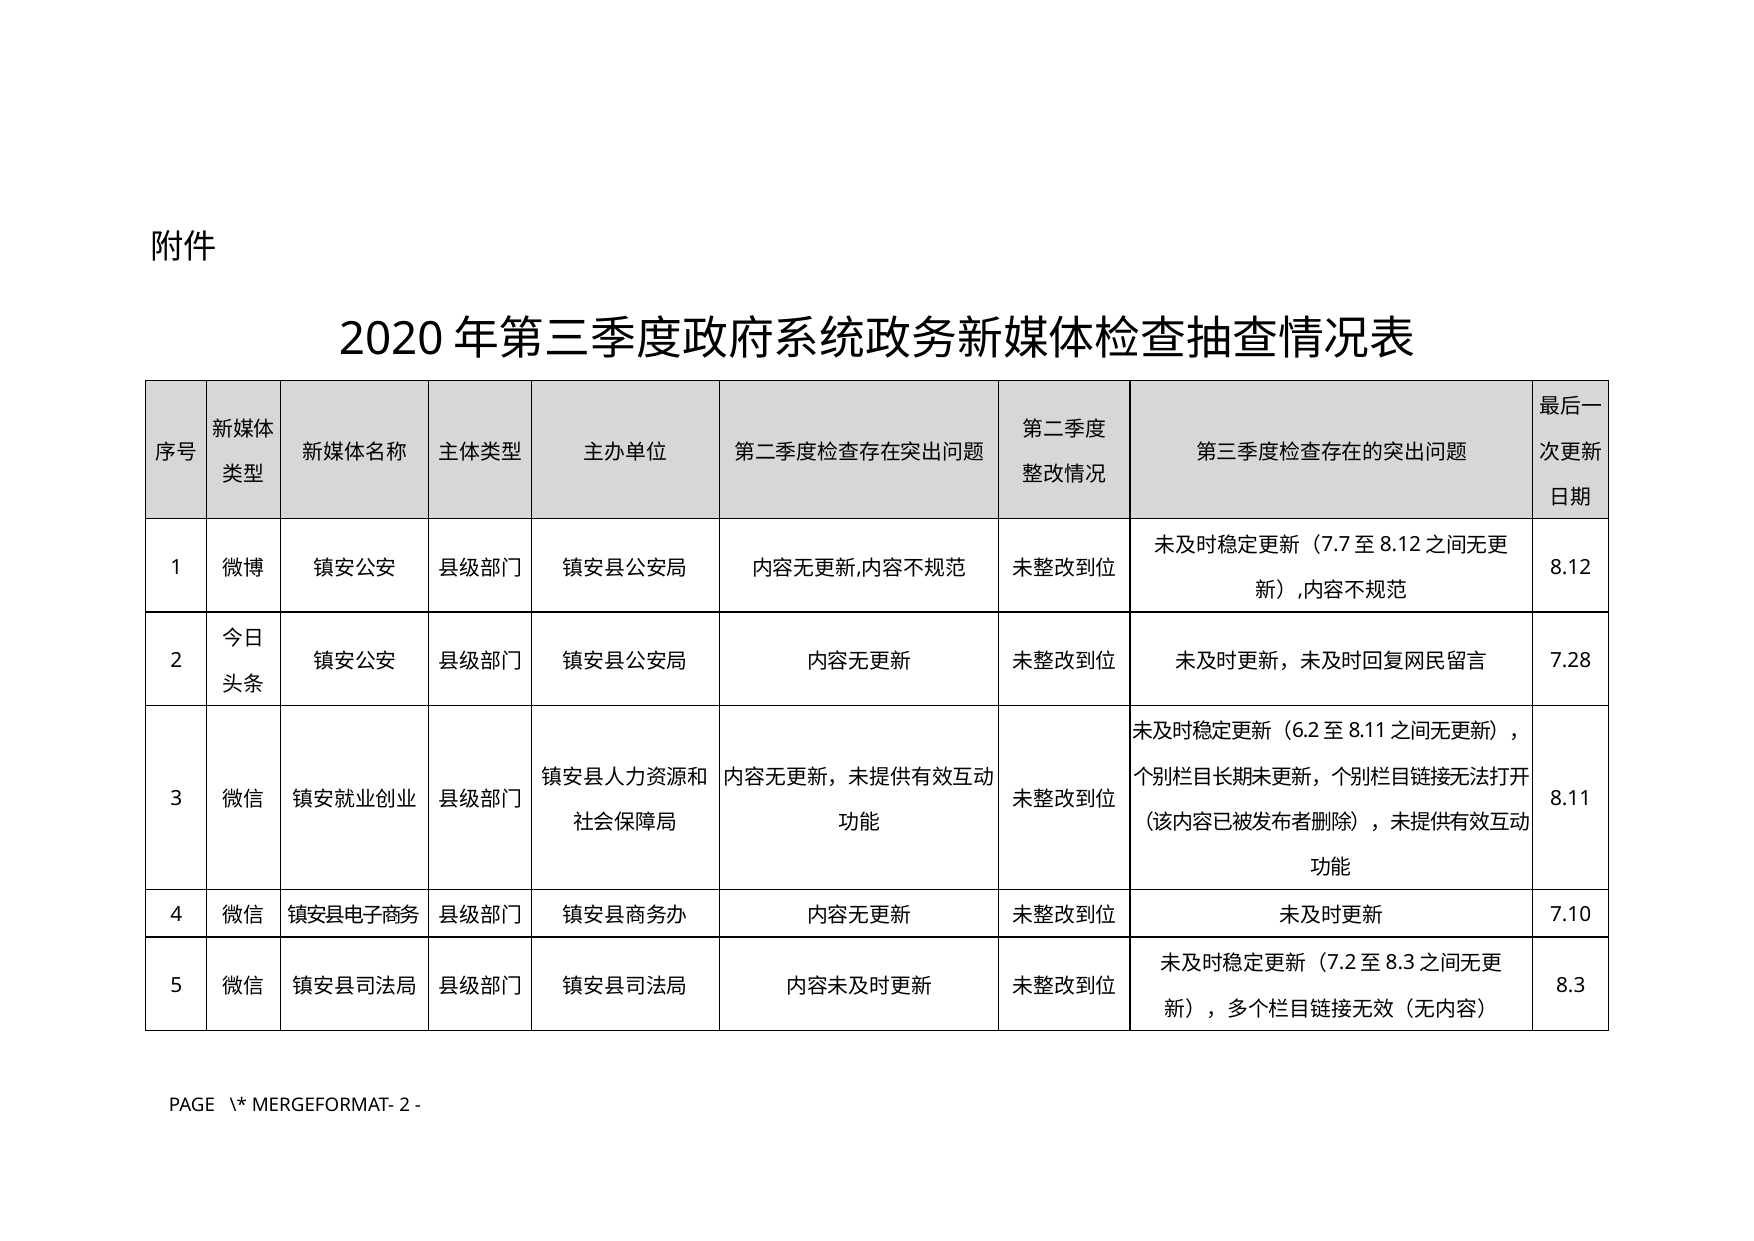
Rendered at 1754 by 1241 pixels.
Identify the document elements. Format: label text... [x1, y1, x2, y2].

table_cell 内容无更新 [720, 613, 998, 704]
table_cell 县级部门 [429, 613, 531, 704]
table_cell 1 [146, 519, 206, 611]
table_cell 今日 头条 [207, 613, 280, 704]
table_header 序号 [146, 381, 206, 518]
table_header 新媒体名称 [281, 381, 428, 518]
text 附件 [150, 198, 1604, 289]
table_cell 未及时更新 [1131, 890, 1532, 936]
table_cell 7.28 [1533, 613, 1608, 704]
table_cell 未及时稳定更新（7.7至8.12之间无更新）,内容不规范 [1131, 519, 1532, 611]
table_header 主办单位 [532, 381, 719, 518]
table_cell 镇安县司法局 [281, 938, 428, 1029]
table_cell 7.10 [1533, 890, 1608, 936]
table_cell 镇安就业创业 [281, 706, 428, 888]
table_cell 2 [146, 613, 206, 704]
table_cell 未整改到位 [999, 890, 1129, 936]
table_header 第二季度 整改情况 [999, 381, 1129, 518]
table_header 主体类型 [429, 381, 531, 518]
table_cell 内容无更新 [720, 890, 998, 936]
table_cell 微信 [207, 938, 280, 1029]
table_header 第二季度检查存在突出问题 [720, 381, 998, 518]
table_cell 3 [146, 706, 206, 888]
table_cell 未整改到位 [999, 706, 1129, 888]
table_cell 未整改到位 [999, 519, 1129, 611]
table_cell 未及时稳定更新（7.2至8.3之间无更新），多个栏目链接无效（无内容） [1131, 938, 1532, 1029]
table_cell 县级部门 [429, 938, 531, 1029]
table_cell 县级部门 [429, 519, 531, 611]
table_cell 内容无更新,内容不规范 [720, 519, 998, 611]
table_cell 5 [146, 938, 206, 1029]
table_cell 微信 [207, 706, 280, 888]
table_header 第三季度检查存在的突出问题 [1131, 381, 1532, 518]
table_cell 8.12 [1533, 519, 1608, 611]
table_cell 镇安公安 [281, 519, 428, 611]
table_cell 镇安县商务办 [532, 890, 719, 936]
table_cell 8.3 [1533, 938, 1608, 1029]
table_cell 镇安县人力资源和社会保障局 [532, 706, 719, 888]
table_cell 镇安县司法局 [532, 938, 719, 1029]
table_cell 微信 [207, 890, 280, 936]
table_cell 内容未及时更新 [720, 938, 998, 1029]
table_cell 内容无更新，未提供有效互动功能 [720, 706, 998, 888]
table_cell 未整改到位 [999, 613, 1129, 704]
table_cell 4 [146, 890, 206, 936]
table_header 最后一次更新日期 [1533, 381, 1608, 518]
table_cell 镇安县公安局 [532, 613, 719, 704]
table_cell 微博 [207, 519, 280, 611]
table_cell 县级部门 [429, 706, 531, 888]
table_cell 镇安县公安局 [532, 519, 719, 611]
table_cell 8.11 [1533, 706, 1608, 888]
table_cell 未及时更新，未及时回复网民留言 [1131, 613, 1532, 704]
text 2020年第三季度政府系统政务新媒体检查抽查情况表 [150, 289, 1604, 379]
table_cell 镇安县电子商务 [281, 890, 428, 936]
table_cell 未整改到位 [999, 938, 1129, 1029]
table_header 新媒体类型 [207, 381, 280, 518]
table_cell 未及时稳定更新（6.2至8.11之间无更新），个别栏目长期未更新，个别栏目链接无法打开（该内容已被发布者删除），未提供有效互动功能 [1131, 706, 1532, 888]
table_cell 县级部门 [429, 890, 531, 936]
table_cell 镇安公安 [281, 613, 428, 704]
